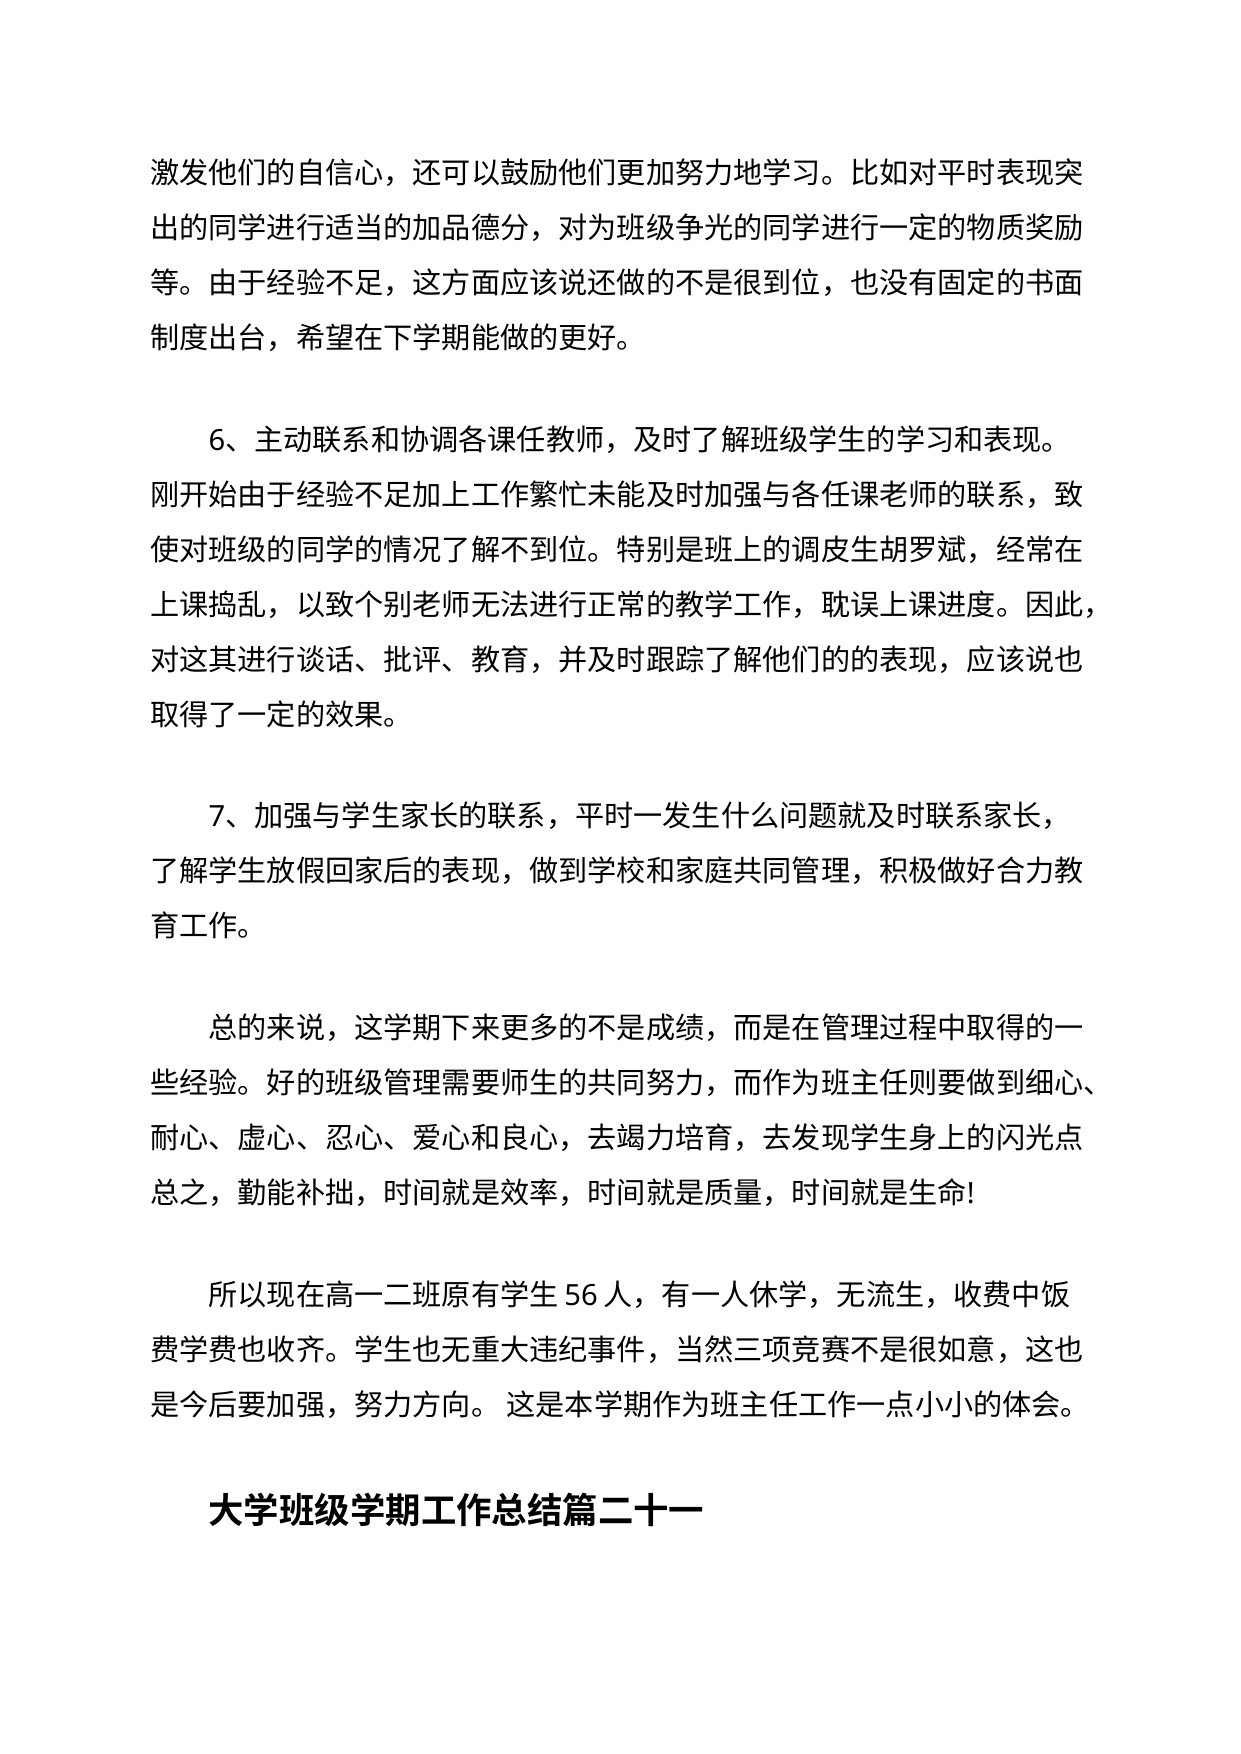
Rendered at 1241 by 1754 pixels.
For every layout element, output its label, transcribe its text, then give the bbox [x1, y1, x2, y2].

text 7、加强与学生家长的联系，平时一发生什么问题就及时联系家长，了解学生放假回家后的表现，做到学校和家庭共同管理，积极做好合力教育工作。 [150, 793, 1090, 945]
text 所以现在高一二班原有学生56人，有一人休学，无流生，收费中饭费学费也收齐。学生也无重大违纪事件，当然三项竞赛不是很如意，这也是今后要加强，努力方向。 这是本学期作为班主任工作一点小小的体会。 [150, 1271, 1090, 1423]
text 大学班级学期工作总结篇二十一 [150, 1483, 1090, 1534]
text 总的来说，这学期下来更多的不是成绩，而是在管理过程中取得的一些经验。好的班级管理需要师生的共同努力，而作为班主任则要做到细心、耐心、虚心、忍心、爱心和良心，去竭力培育，去发现学生身上的闪光点总之，勤能补拙，时间就是效率，时间就是质量，时间就是生命! [150, 1004, 1090, 1212]
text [150, 150, 1090, 357]
text 6、主动联系和协调各课任教师，及时了解班级学生的学习和表现。刚开始由于经验不足加上工作繁忙未能及时加强与各任课老师的联系，致使对班级的同学的情况了解不到位。特别是班上的调皮生胡罗斌，经常在上课捣乱，以致个别老师无法进行正常的教学工作，耽误上课进度。因此，对这其进行谈话、批评、教育，并及时跟踪了解他们的的表现，应该说也取得了一定的效果。 [150, 416, 1090, 733]
